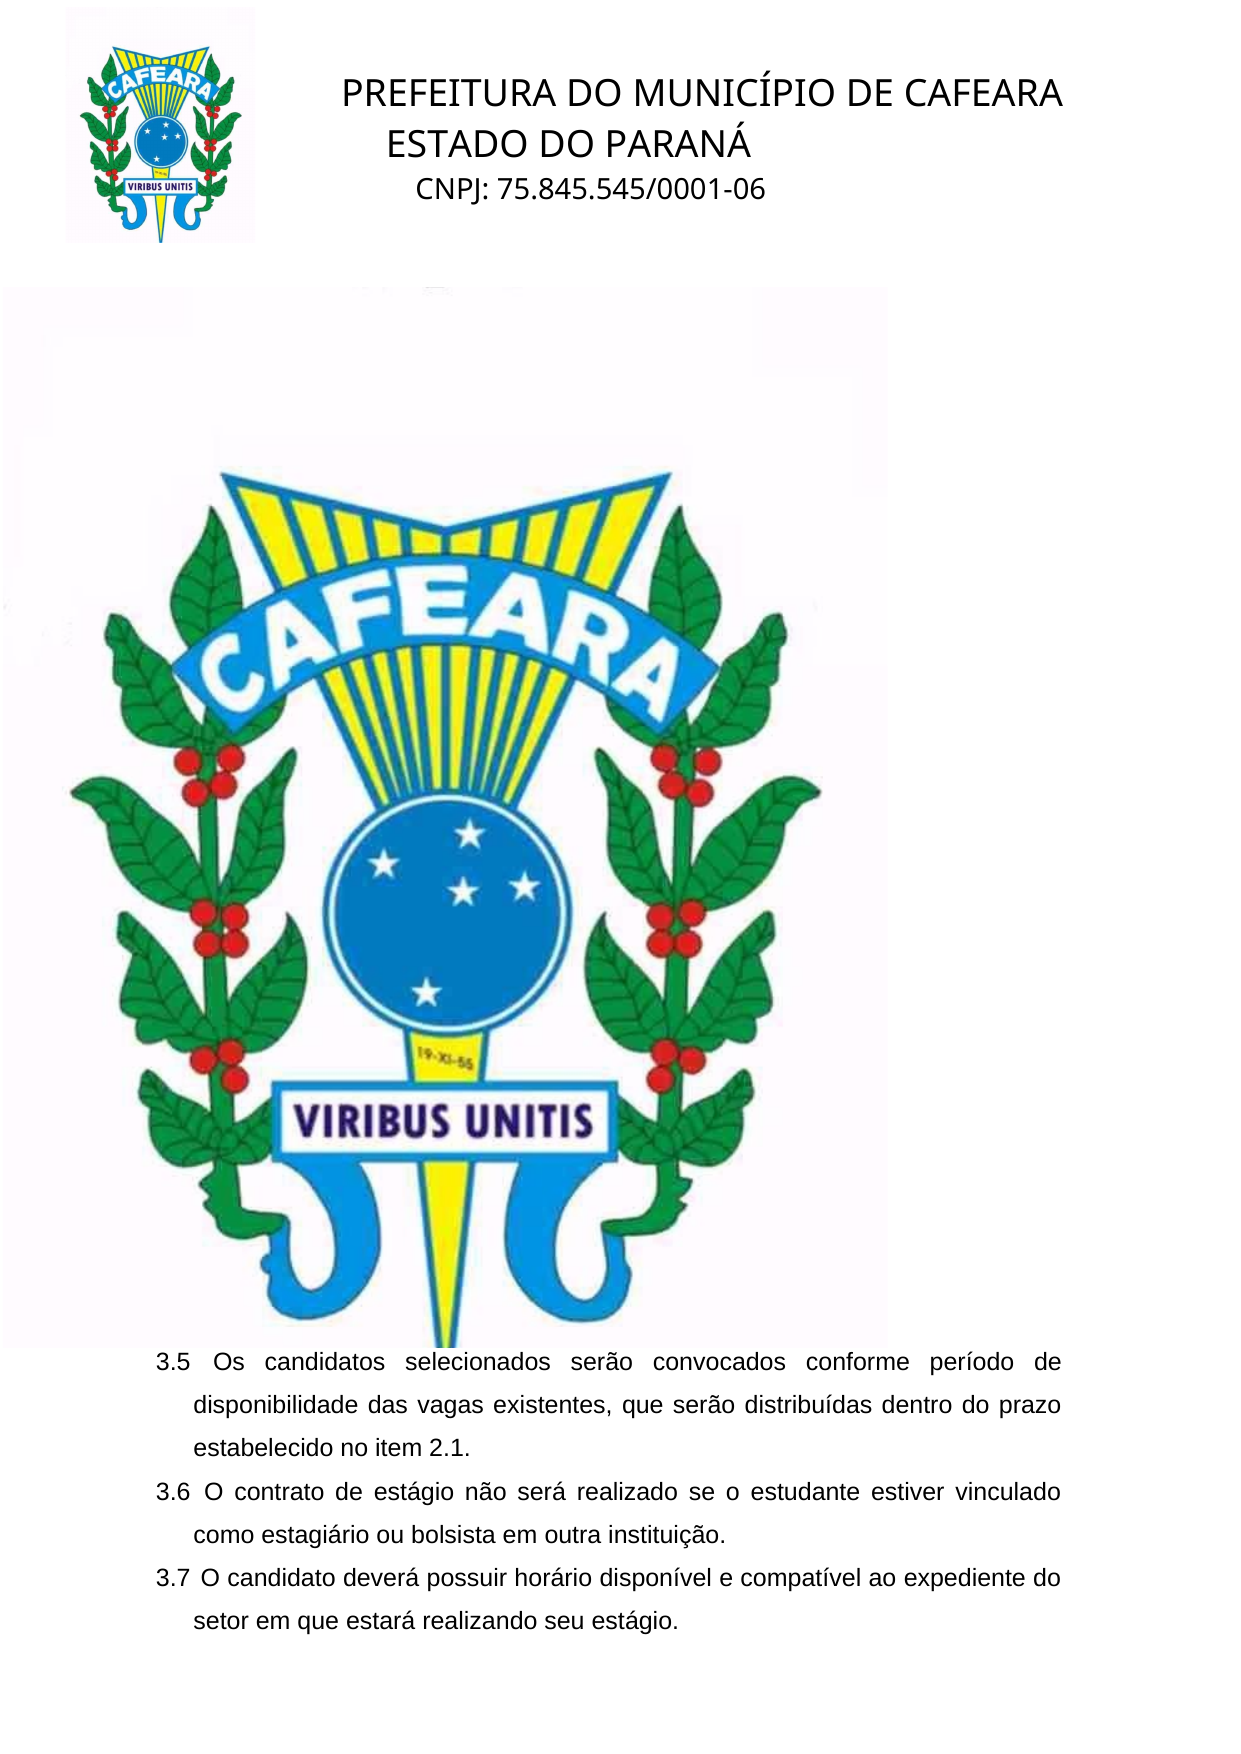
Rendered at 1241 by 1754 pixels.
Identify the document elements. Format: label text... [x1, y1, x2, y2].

list O contrato de estágio não será realizado se o estudante estiver vinculado como estagiário ou bolsista em outra instituição. [156, 1477, 1063, 1548]
picture [65, 7, 256, 243]
list Os candidatos selecionados serão convocados conforme período de disponibilidade das vagas existentes, que serão distribuídas dentro do prazo estabelecido no item 2.1. [156, 1347, 1063, 1462]
picture [2, 287, 888, 1348]
list O candidato deverá possuir horário disponível e compatível ao expediente do setor em que estará realizando seu estágio. [156, 1563, 1063, 1635]
